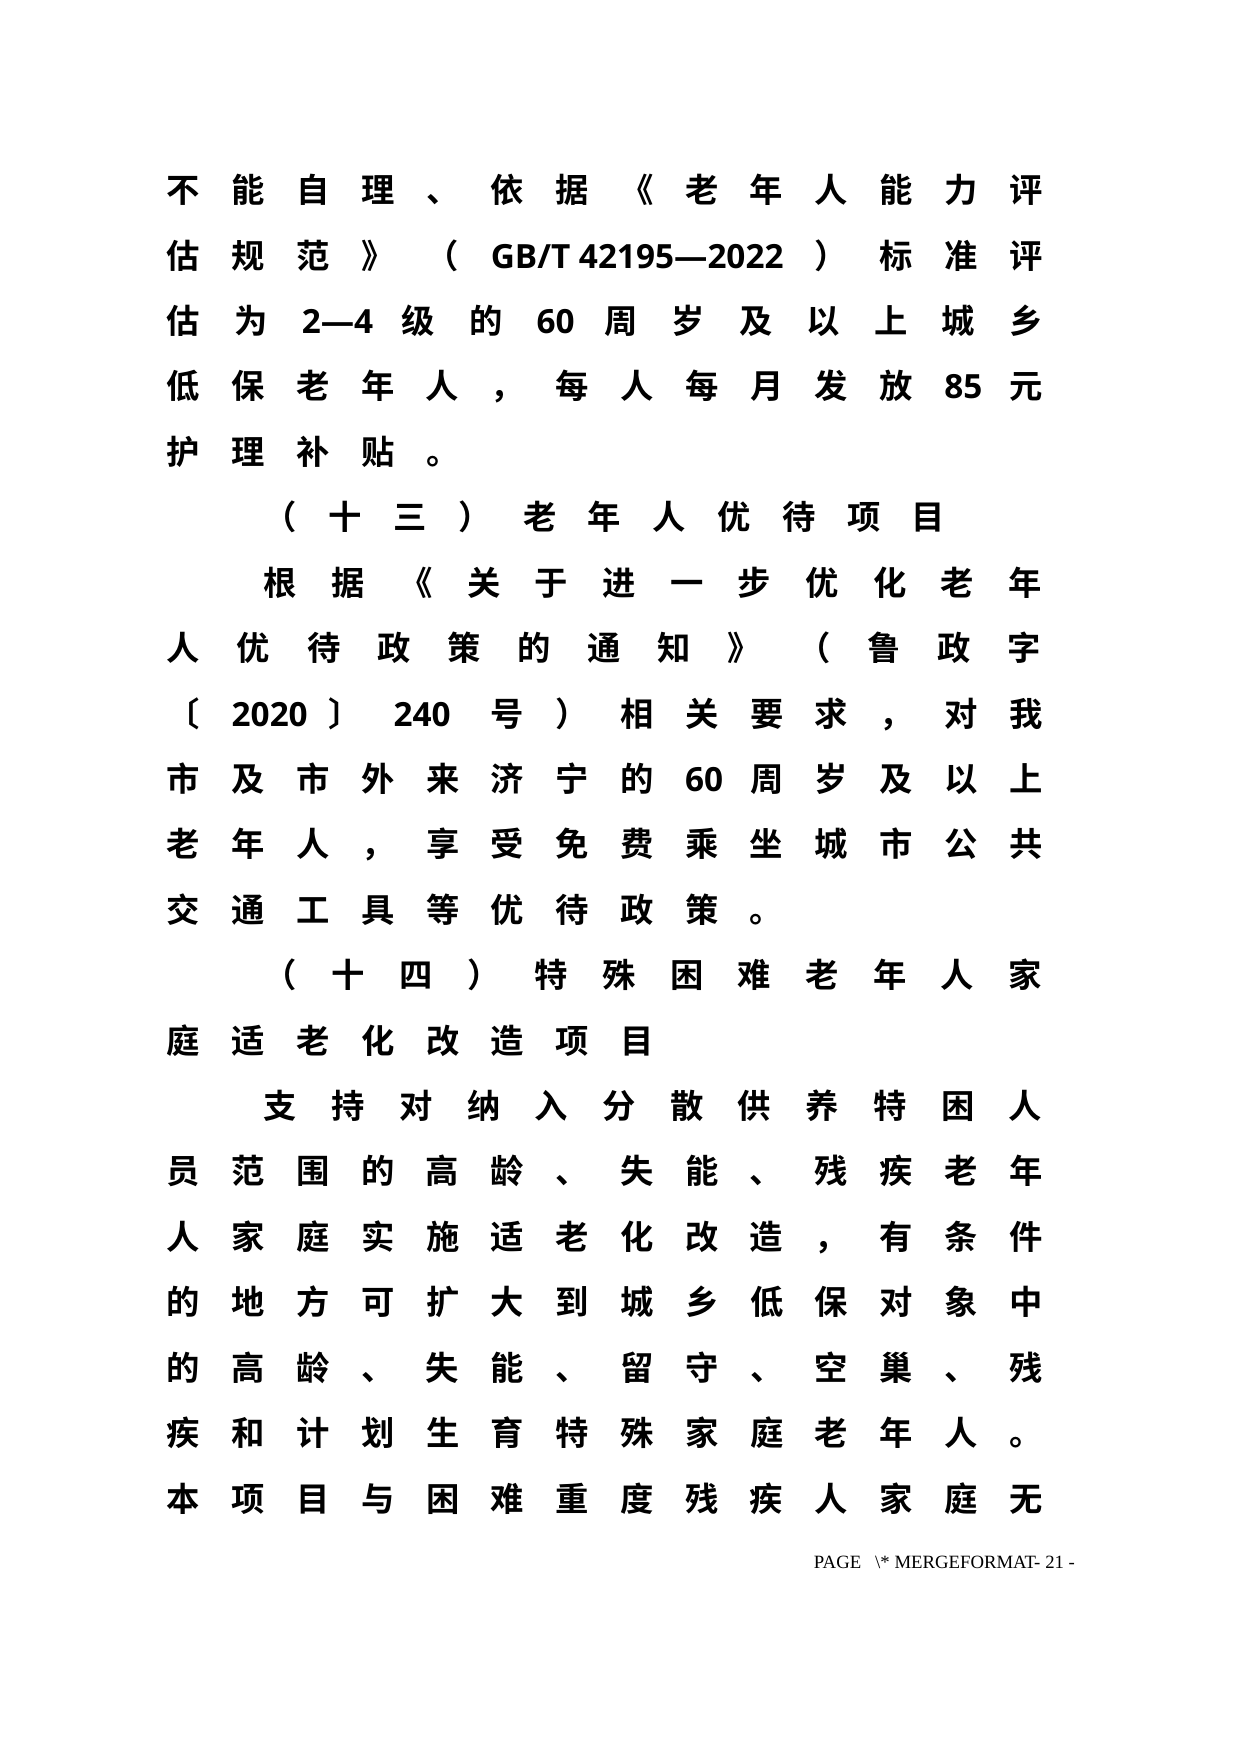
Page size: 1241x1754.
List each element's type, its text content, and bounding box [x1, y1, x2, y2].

text （十三）老年人优待项目 [167, 483, 1074, 548]
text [167, 156, 1074, 483]
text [167, 1071, 1074, 1529]
text 根据《关于进一步优化老年人优待政策的通知》（鲁政字〔2020〕240 号）相关要求，对我市及市外来济宁的60周岁及以上老年人，享受免费乘坐城市公共交通工具等优待政策。 [167, 548, 1074, 941]
text （十四）特殊困难老年人家庭适老化改造项目 [167, 941, 1074, 1071]
